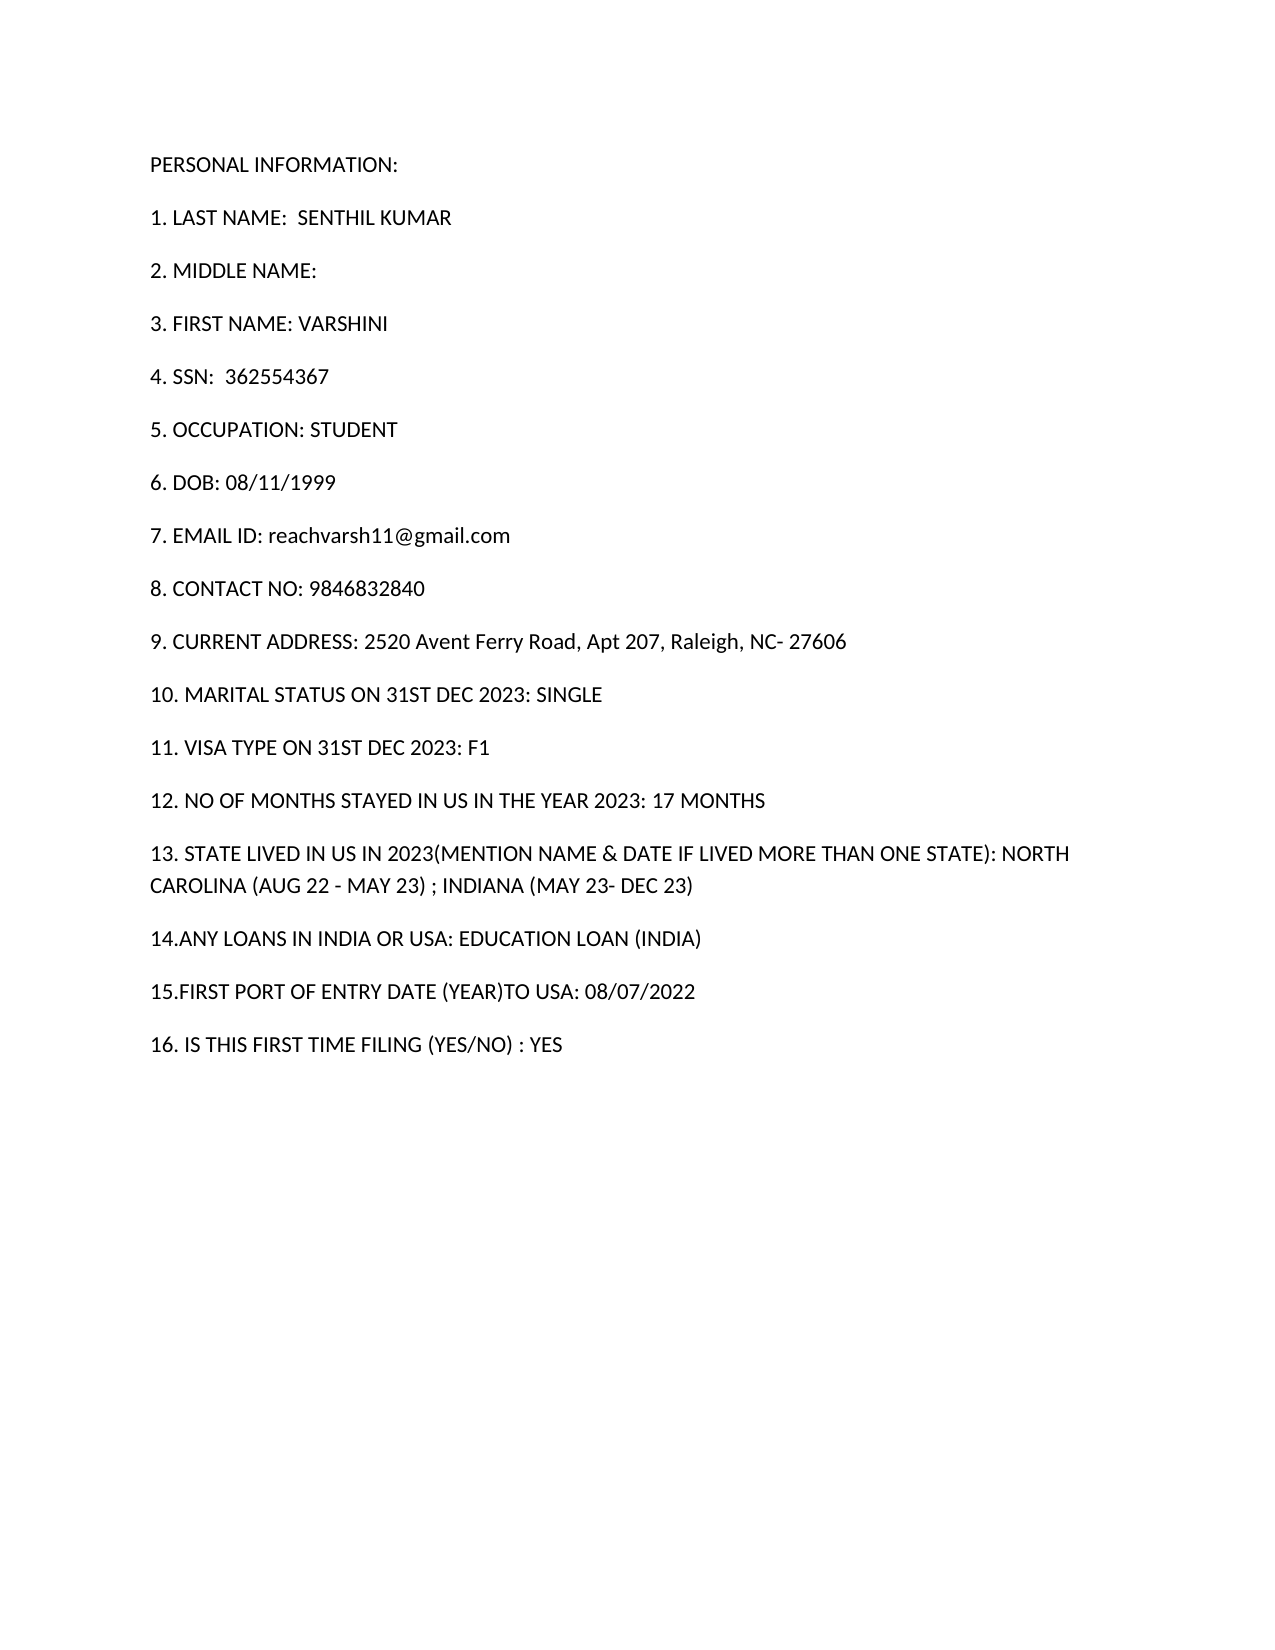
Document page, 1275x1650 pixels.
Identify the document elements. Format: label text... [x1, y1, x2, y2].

text 8. CONTACT NO: 9846832840 [150, 574, 1125, 602]
text 14.ANY LOANS IN INDIA OR USA: EDUCATION LOAN (INDIA) [150, 924, 1125, 952]
text 12. NO OF MONTHS STAYED IN US IN THE YEAR 2023: 17 MONTHS [150, 786, 1125, 814]
text 15.FIRST PORT OF ENTRY DATE (YEAR)TO USA: 08/07/2022 [150, 977, 1125, 1006]
text 16. IS THIS FIRST TIME FILING (YES/NO) : YES [150, 1031, 1125, 1058]
text 11. VISA TYPE ON 31ST DEC 2023: F1 [150, 733, 1125, 761]
text 4. SSN: 362554367 [150, 362, 1125, 390]
text 1. LAST NAME: SENTHIL KUMAR [150, 203, 1125, 231]
text 9. CURRENT ADDRESS: 2520 Avent Ferry Road, Apt 207, Raleigh, NC- 27606 [150, 627, 1125, 655]
text 3. FIRST NAME: VARSHINI [150, 309, 1125, 337]
text PERSONAL INFORMATION: [150, 150, 1125, 178]
text 7. EMAIL ID: reachvarsh11@gmail.com [150, 521, 1125, 549]
text 2. MIDDLE NAME: [150, 256, 1125, 284]
text 10. MARITAL STATUS ON 31ST DEC 2023: SINGLE [150, 680, 1125, 708]
text 6. DOB: 08/11/1999 [150, 468, 1125, 496]
text 13. STATE LIVED IN US IN 2023(MENTION NAME & DATE IF LIVED MORE THAN ONE STATE): NORTH CAROLINA (AUG 22 - MAY 23) ; INDIANA (MAY 23- DEC 23) [150, 839, 1125, 899]
text 5. OCCUPATION: STUDENT [150, 415, 1125, 443]
